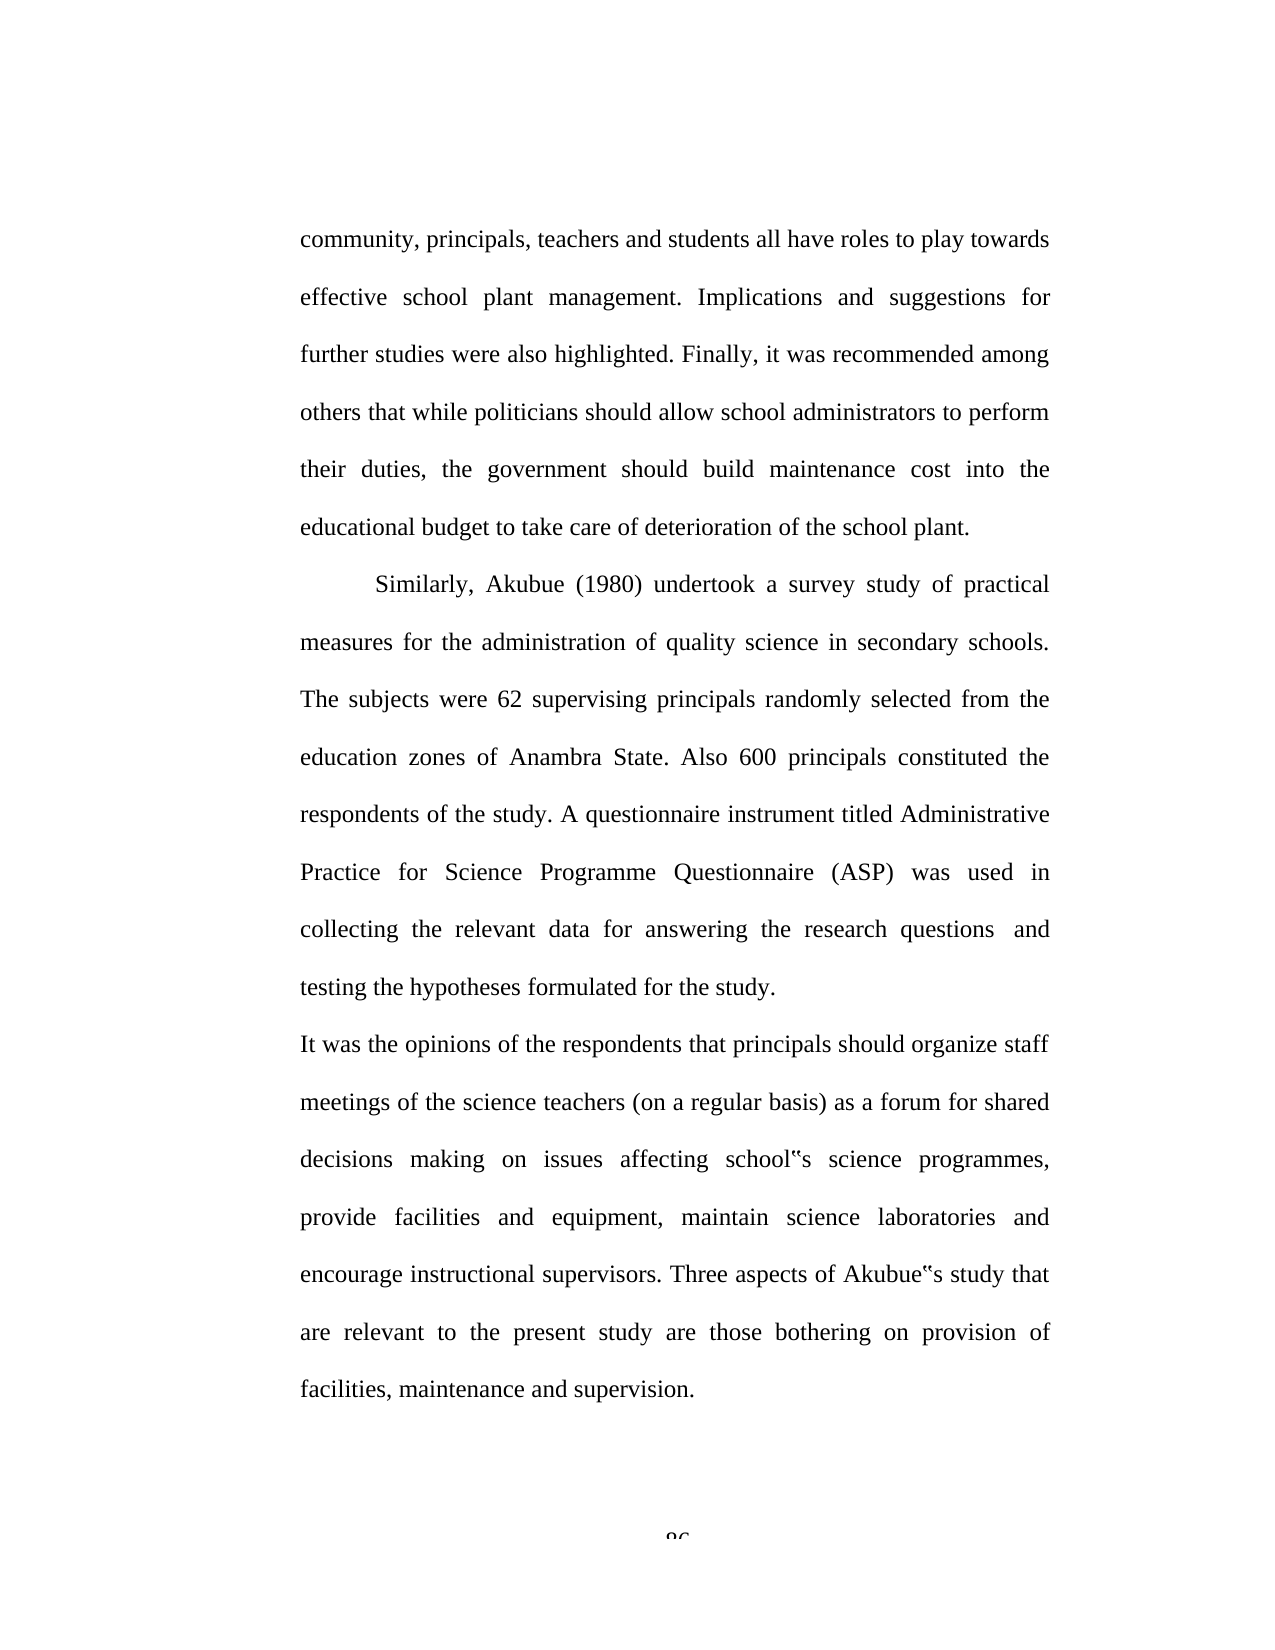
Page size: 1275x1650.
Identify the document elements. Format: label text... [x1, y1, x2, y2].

text It was the opinions of the respondents that principals should organize staff meetings of the science teachers (on a regular basis) as a forum for shared decisions making on issues affecting school‟s science programmes, provide facilities and equipment, maintain science laboratories and encourage instructional supervisors. Three aspects of Akubue‟s study that are relevant to the present study are those bothering on provision of facilities, maintenance and supervision. [300, 1029, 1050, 1403]
text community, principals, teachers and students all have roles to play towards effective school plant management. Implications and suggestions for further studies were also highlighted. Finally, it was recommended among others that while politicians should allow school administrators to perform their duties, the government should build maintenance cost into the educational budget to take care of deterioration of the school plant. [300, 224, 1050, 541]
text Similarly, Akubue (1980) undertook a survey study of practical measures for the administration of quality science in secondary schools. The subjects were 62 supervising principals randomly selected from the education zones of Anambra State. Also 600 principals constituted the respondents of the study. A questionnaire instrument titled Administrative Practice for Science Programme Questionnaire (ASP) was used in collecting the relevant data for answering the research questions and testing the hypotheses formulated for the study. [300, 569, 1051, 1001]
